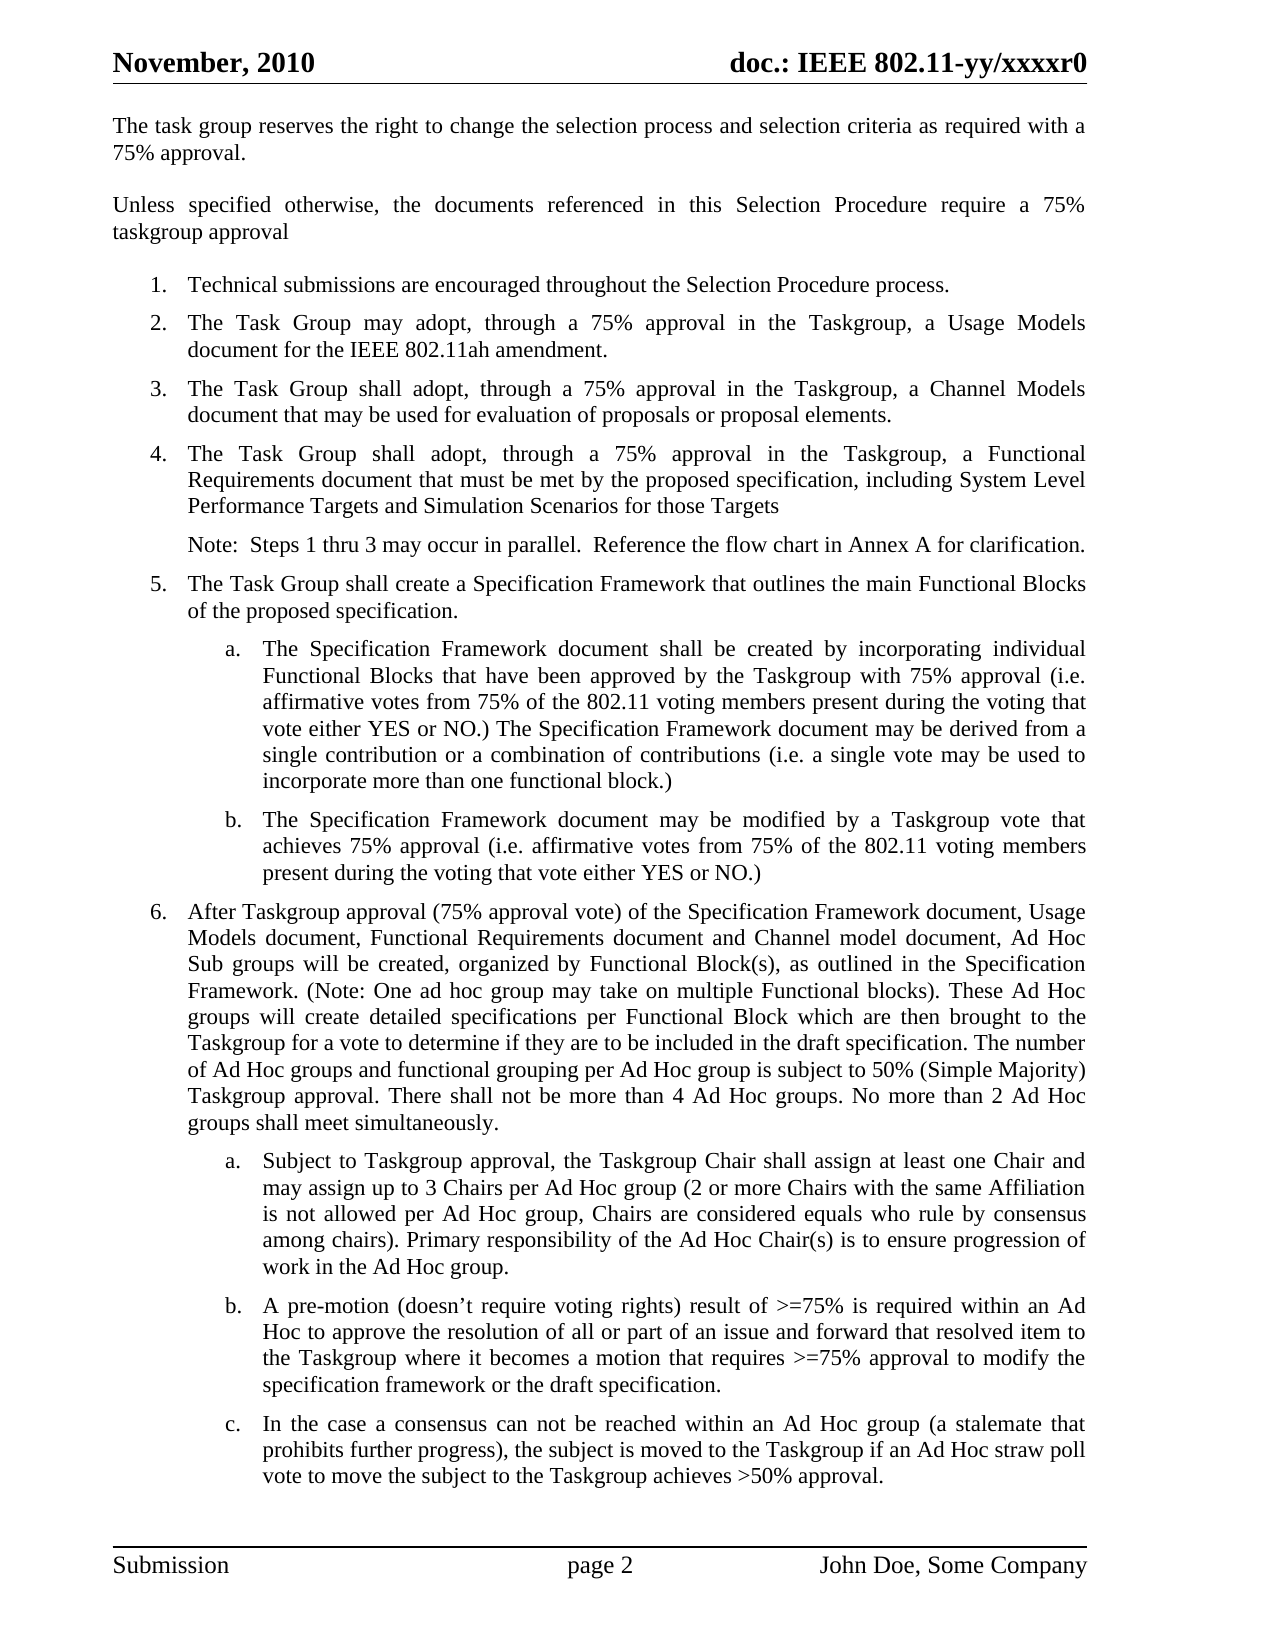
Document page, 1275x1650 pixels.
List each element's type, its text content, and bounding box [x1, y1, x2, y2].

list Subject to Taskgroup approval, the Taskgroup Chair shall assign at least one Chair and may assign up to 3 Chairs per Ad Hoc group (2 or more Chairs with the same Affiliation is not allowed per Ad Hoc group, Chairs are considered equals who rule by consensus among chairs). Primary responsibility of the Ad Hoc Chair(s) is to ensure progression of work in the Ad Hoc group. [225, 1147, 1087, 1279]
text Note: Steps 1 thru 3 may occur in parallel. Reference the flow chart in Annex A for clarification. [187, 531, 1087, 558]
list In the case a consensus can not be reached within an Ad Hoc group (a stalemate that prohibits further progress), the subject is moved to the Taskgroup if an Ad Hoc straw poll vote to move the subject to the Taskgroup achieves >50% approval. [225, 1409, 1087, 1489]
list The Task Group shall create a Specification Framework that outlines the main Functional Blocks of the proposed specification. [150, 570, 1087, 623]
text The task group reserves the right to change the selection process and selection criteria as required with a 75% approval. [112, 112, 1087, 165]
list The Task Group shall adopt, through a 75% approval in the Taskgroup, a Channel Models document that may be used for evaluation of proposals or proposal elements. [150, 375, 1087, 427]
list The Task Group may adopt, through a 75% approval in the Taskgroup, a Usage Models document for the IEEE 802.11ah amendment. [150, 309, 1087, 362]
list The Specification Framework document may be modified by a Taskgroup vote that achieves 75% approval (i.e. affirmative votes from 75% of the 802.11 voting members present during the voting that vote either YES or NO.) [225, 806, 1087, 885]
list The Specification Framework document shall be created by incorporating individual Functional Blocks that have been approved by the Taskgroup with 75% approval (i.e. affirmative votes from 75% of the 802.11 voting members present during the voting that vote either YES or NO.) The Specification Framework document may be derived from a single contribution or a combination of contributions (i.e. a single vote may be used to incorporate more than one functional block.) [225, 636, 1087, 794]
list After Taskgroup approval (75% approval vote) of the Specification Framework document, Usage Models document, Functional Requirements document and Channel model document, Ad Hoc Sub groups will be created, organized by Functional Block(s), as outlined in the Specification Framework. (Note: One ad hoc group may take on multiple Functional blocks). These Ad Hoc groups will create detailed specifications per Functional Block which are then brought to the Taskgroup for a vote to determine if they are to be included in the draft specification. The number of Ad Hoc groups and functional grouping per Ad Hoc group is subject to 50% (Simple Majority) Taskgroup approval. There shall not be more than 4 Ad Hoc groups. No more than 2 Ad Hoc groups shall meet simultaneously. [150, 898, 1087, 1135]
list A pre-motion (doesn’t require voting rights) result of >=75% is required within an Ad Hoc to approve the resolution of all or part of an issue and forward that resolved item to the Taskgroup where it becomes a motion that requires >=75% approval to modify the specification framework or the draft specification. [225, 1292, 1087, 1397]
list Technical submissions are encouraged throughout the Selection Procedure process. [150, 271, 1087, 297]
list The Task Group shall adopt, through a 75% approval in the Taskgroup, a Functional Requirements document that must be met by the proposed specification, including System Level Performance Targets and Simulation Scenarios for those Targets [150, 440, 1087, 519]
text Unless specified otherwise, the documents referenced in this Selection Procedure require a 75% taskgroup approval [112, 192, 1087, 244]
